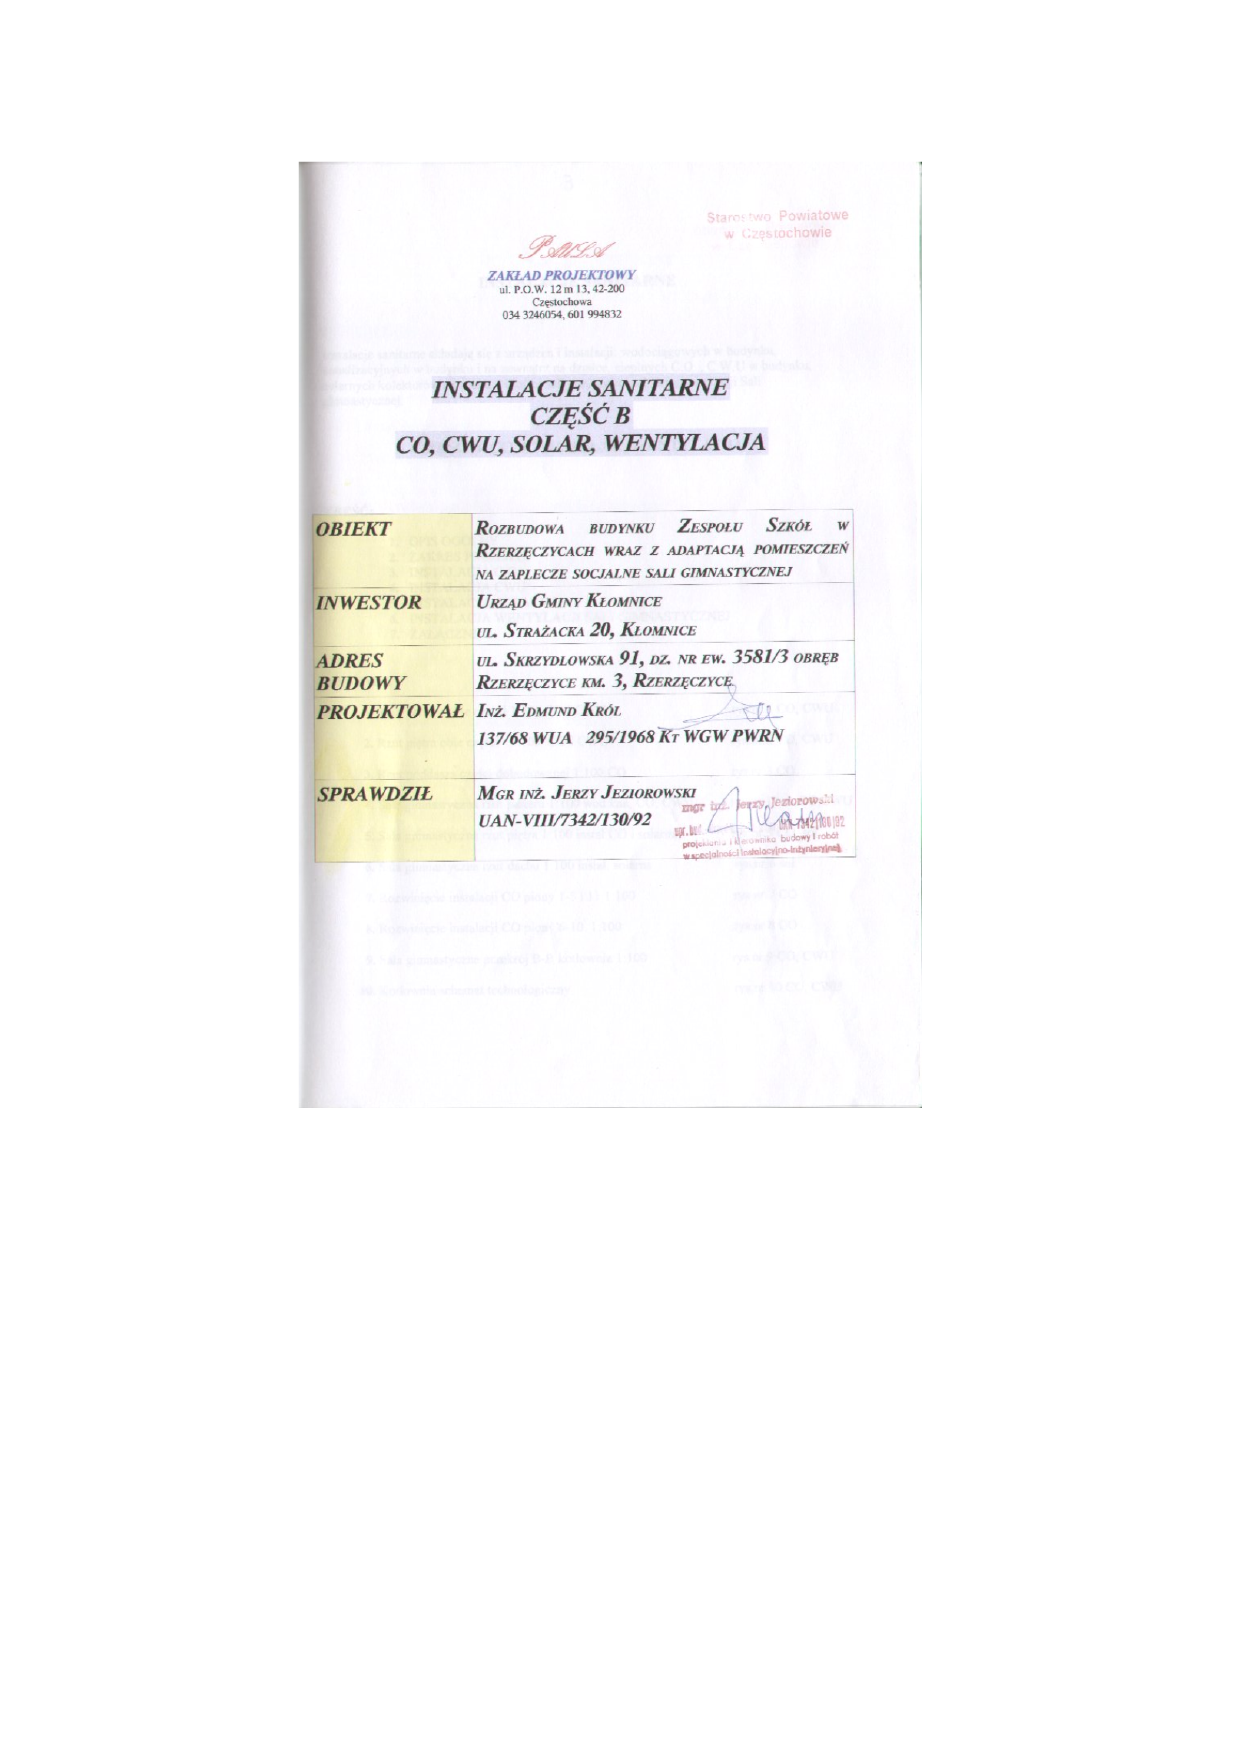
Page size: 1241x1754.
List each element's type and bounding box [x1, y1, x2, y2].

picture [299, 163, 922, 1107]
